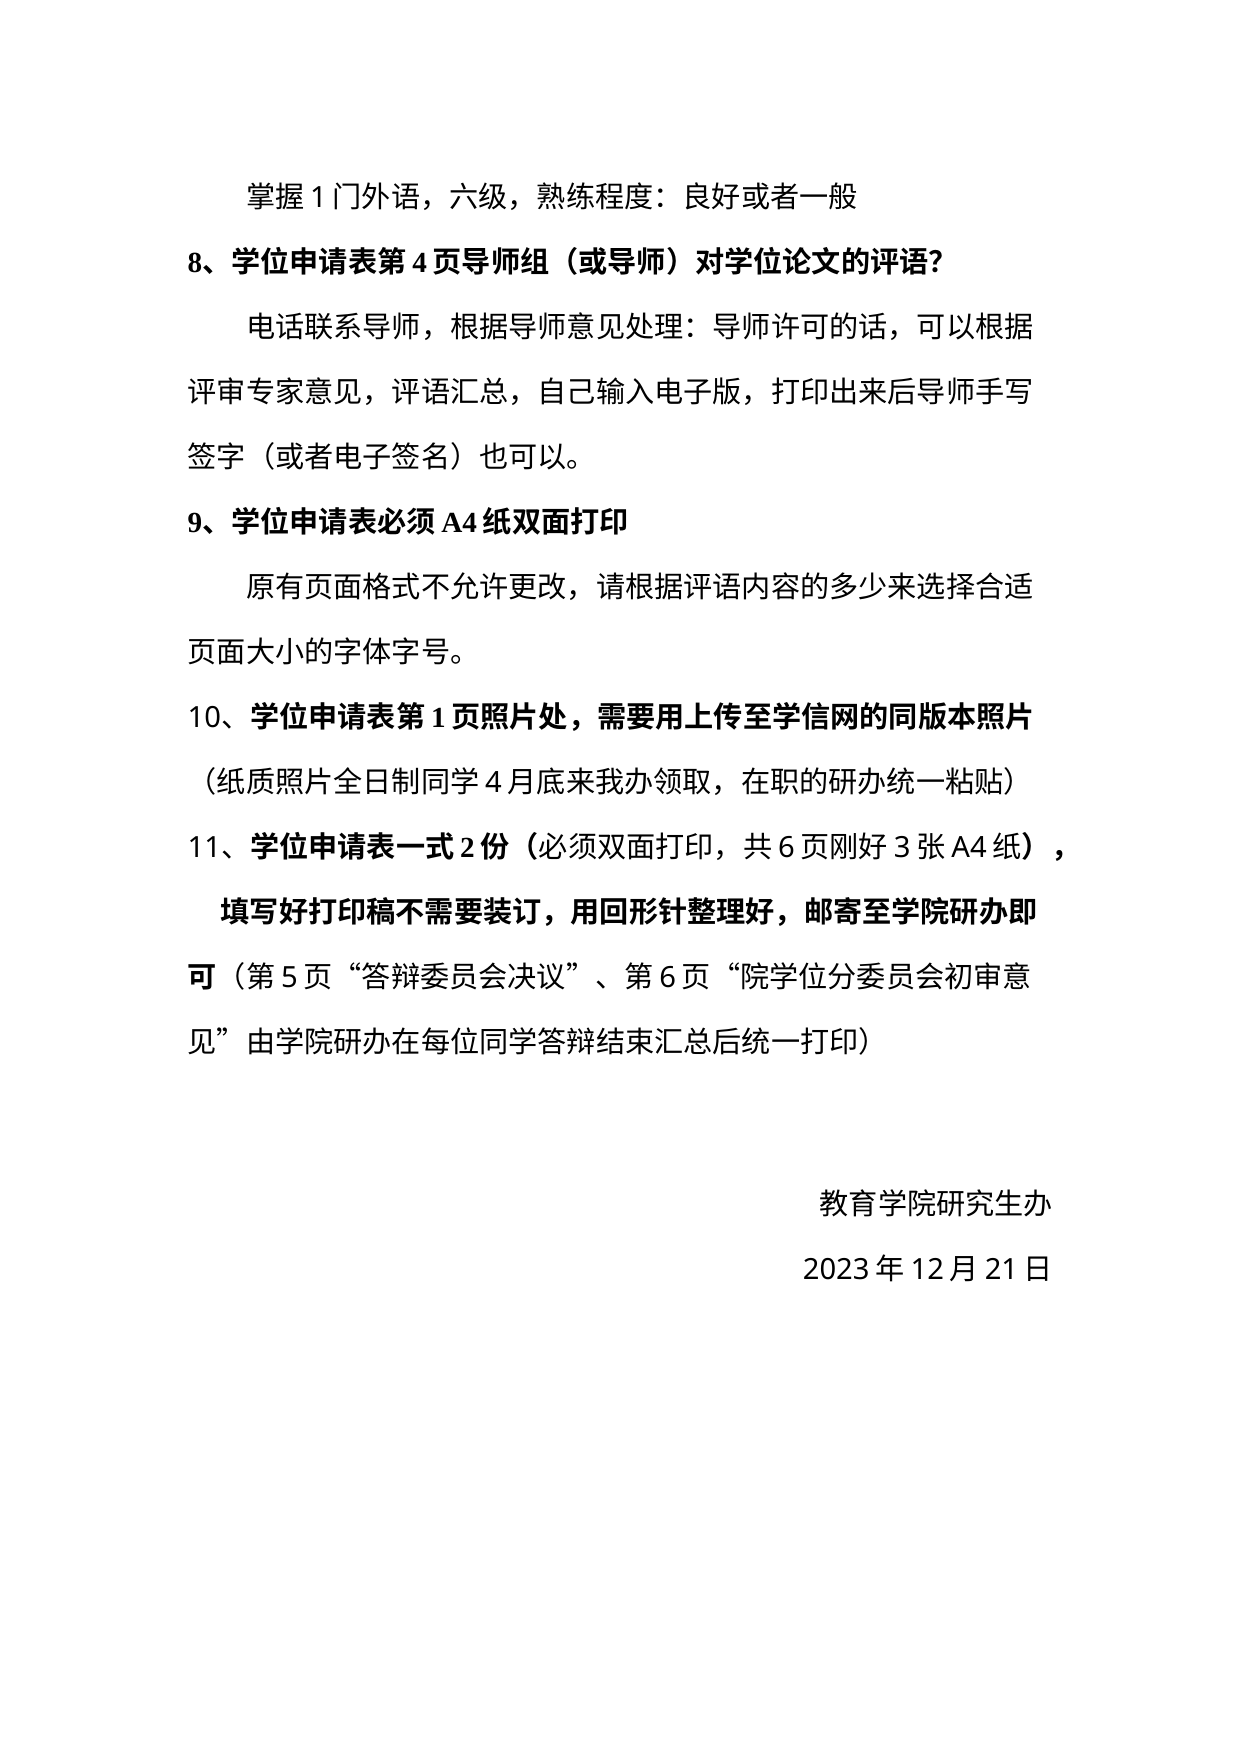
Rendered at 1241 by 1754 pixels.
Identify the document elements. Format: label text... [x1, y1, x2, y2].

text 原有页面格式不允许更改，请根据评语内容的多少来选择合适页面大小的字体字号。 [187, 552, 1053, 682]
list 学位申请表第1页照片处，需要用上传至学信网的同版本照片（纸质照片全日制同学4月底来我办领取，在职的研办统一粘贴） [187, 682, 1053, 812]
text 电话联系导师，根据导师意见处理：导师许可的话，可以根据评审专家意见，评语汇总，自己输入电子版，打印出来后导师手写签字（或者电子签名）也可以。 [187, 292, 1053, 487]
text 8、学位申请表第4页导师组（或导师）对学位论文的评语？ [187, 227, 1053, 292]
text 9、学位申请表必须A4纸双面打印 [187, 487, 1053, 552]
list 学位申请表一式2份（必须双面打印，共6页刚好3张A4纸）， 填写好打印稿不需要装订，用回形针整理好，邮寄至学院研办即可（第5页“答辩委员会决议”、第6页“院学位分委员会初审意见”由学院研办在每位同学答辩结束汇总后统一打印） [187, 812, 1053, 1072]
text 掌握1门外语，六级，熟练程度：良好或者一般 [187, 162, 1053, 227]
text 教育学院研究生办 [187, 1169, 1053, 1234]
text 2023年12月21日 [187, 1234, 1053, 1299]
